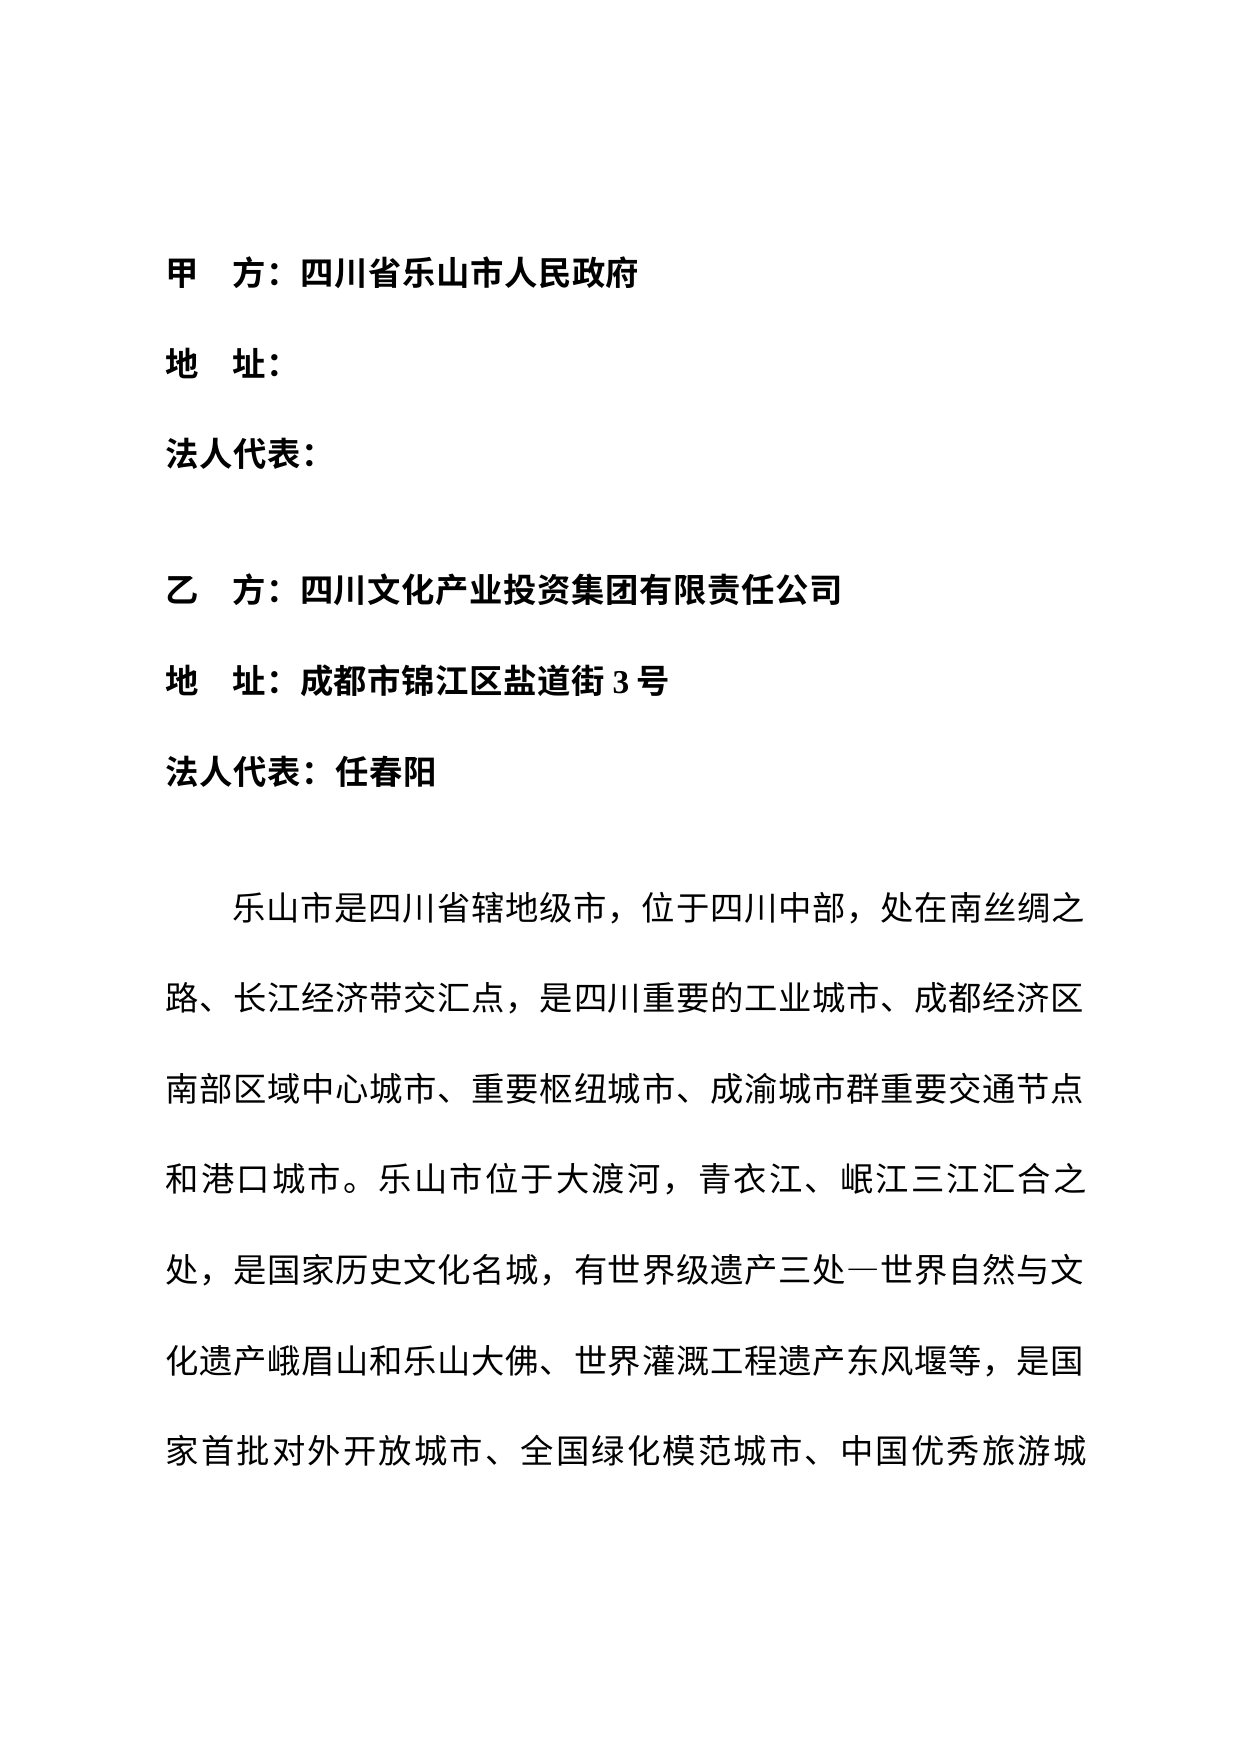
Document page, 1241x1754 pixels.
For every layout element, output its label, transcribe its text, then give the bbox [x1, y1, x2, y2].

text 地 址： [165, 316, 1087, 407]
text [165, 860, 1087, 1494]
text 乙 方：四川文化产业投资集团有限责任公司 [165, 543, 1087, 634]
text 法人代表：任春阳 [165, 724, 1087, 815]
text 甲 方：四川省乐山市人民政府 [165, 226, 1087, 316]
text 法人代表： [165, 407, 1087, 498]
text 地 址：成都市锦江区盐道街3号 [165, 634, 1087, 724]
